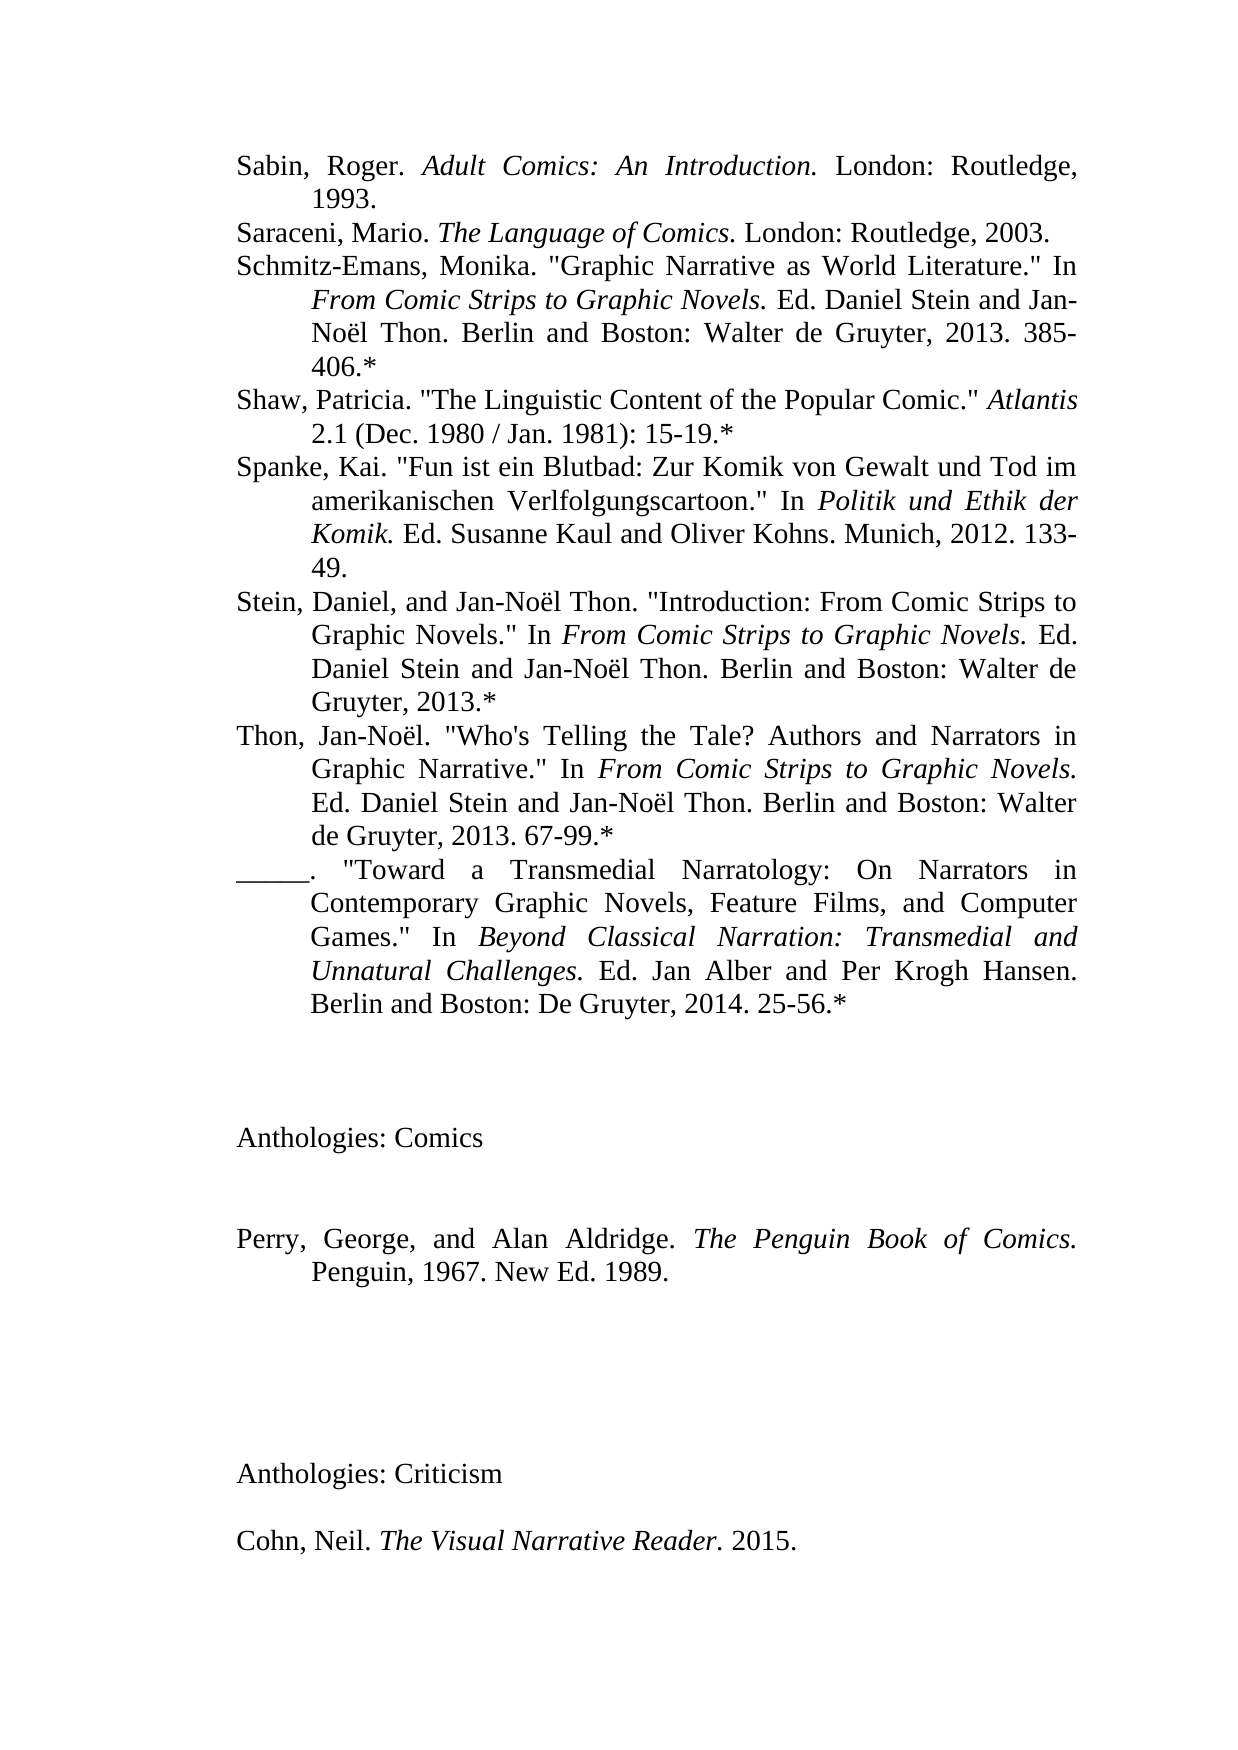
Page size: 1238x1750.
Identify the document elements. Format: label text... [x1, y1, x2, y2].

text Perry, George, and Alan Aldridge. The Penguin Book of Comics. Penguin, 1967. New Ed. 1989. [236, 1221, 1078, 1288]
text Saraceni, Mario. The Language of Comics. London: Routledge, 2003. [236, 215, 1078, 248]
text Shaw, Patricia. "The Linguistic Content of the Popular Comic." Atlantis 2.1 (Dec. 1980 / Jan. 1981): 15-19.* [236, 382, 1078, 449]
text Spanke, Kai. "Fun ist ein Blutbad: Zur Komik von Gewalt und Tod im amerikanischen Verlfolgungscartoon." In Politik und Ethik der Komik. Ed. Susanne Kaul and Oliver Kohns. Munich, 2012. 133-49. [236, 449, 1078, 584]
text Sabin, Roger. Adult Comics: An Introduction. London: Routledge, 1993. [236, 148, 1078, 215]
text Cohn, Neil. The Visual Narrative Reader. 2015. [236, 1523, 1078, 1556]
text Anthologies: Comics [236, 1120, 1078, 1154]
text Anthologies: Criticism [236, 1456, 1078, 1489]
text Stein, Daniel, and Jan-Noël Thon. "Introduction: From Comic Strips to Graphic Novels." In From Comic Strips to Graphic Novels. Ed. Daniel Stein and Jan-Noël Thon. Berlin and Boston: Walter de Gruyter, 2013.* [236, 584, 1078, 718]
text Thon, Jan-Noël. "Who's Telling the Tale? Authors and Narrators in Graphic Narrative." In From Comic Strips to Graphic Novels. Ed. Daniel Stein and Jan-Noël Thon. Berlin and Boston: Walter de Gruyter, 2013. 67-99.* [236, 718, 1078, 852]
text Schmitz-Emans, Monika. "Graphic Narrative as World Literature." In From Comic Strips to Graphic Novels. Ed. Daniel Stein and Jan-Noël Thon. Berlin and Boston: Walter de Gruyter, 2013. 385-406.* [236, 248, 1078, 382]
text _____. "Toward a Transmedial Narratology: On Narrators in Contemporary Graphic Novels, Feature Films, and Computer Games." In Beyond Classical Narration: Transmedial and Unnatural Challenges. Ed. Jan Alber and Per Krogh Hansen. Berlin and Boston: De Gruyter, 2014. 25-56.* [236, 852, 1078, 1020]
